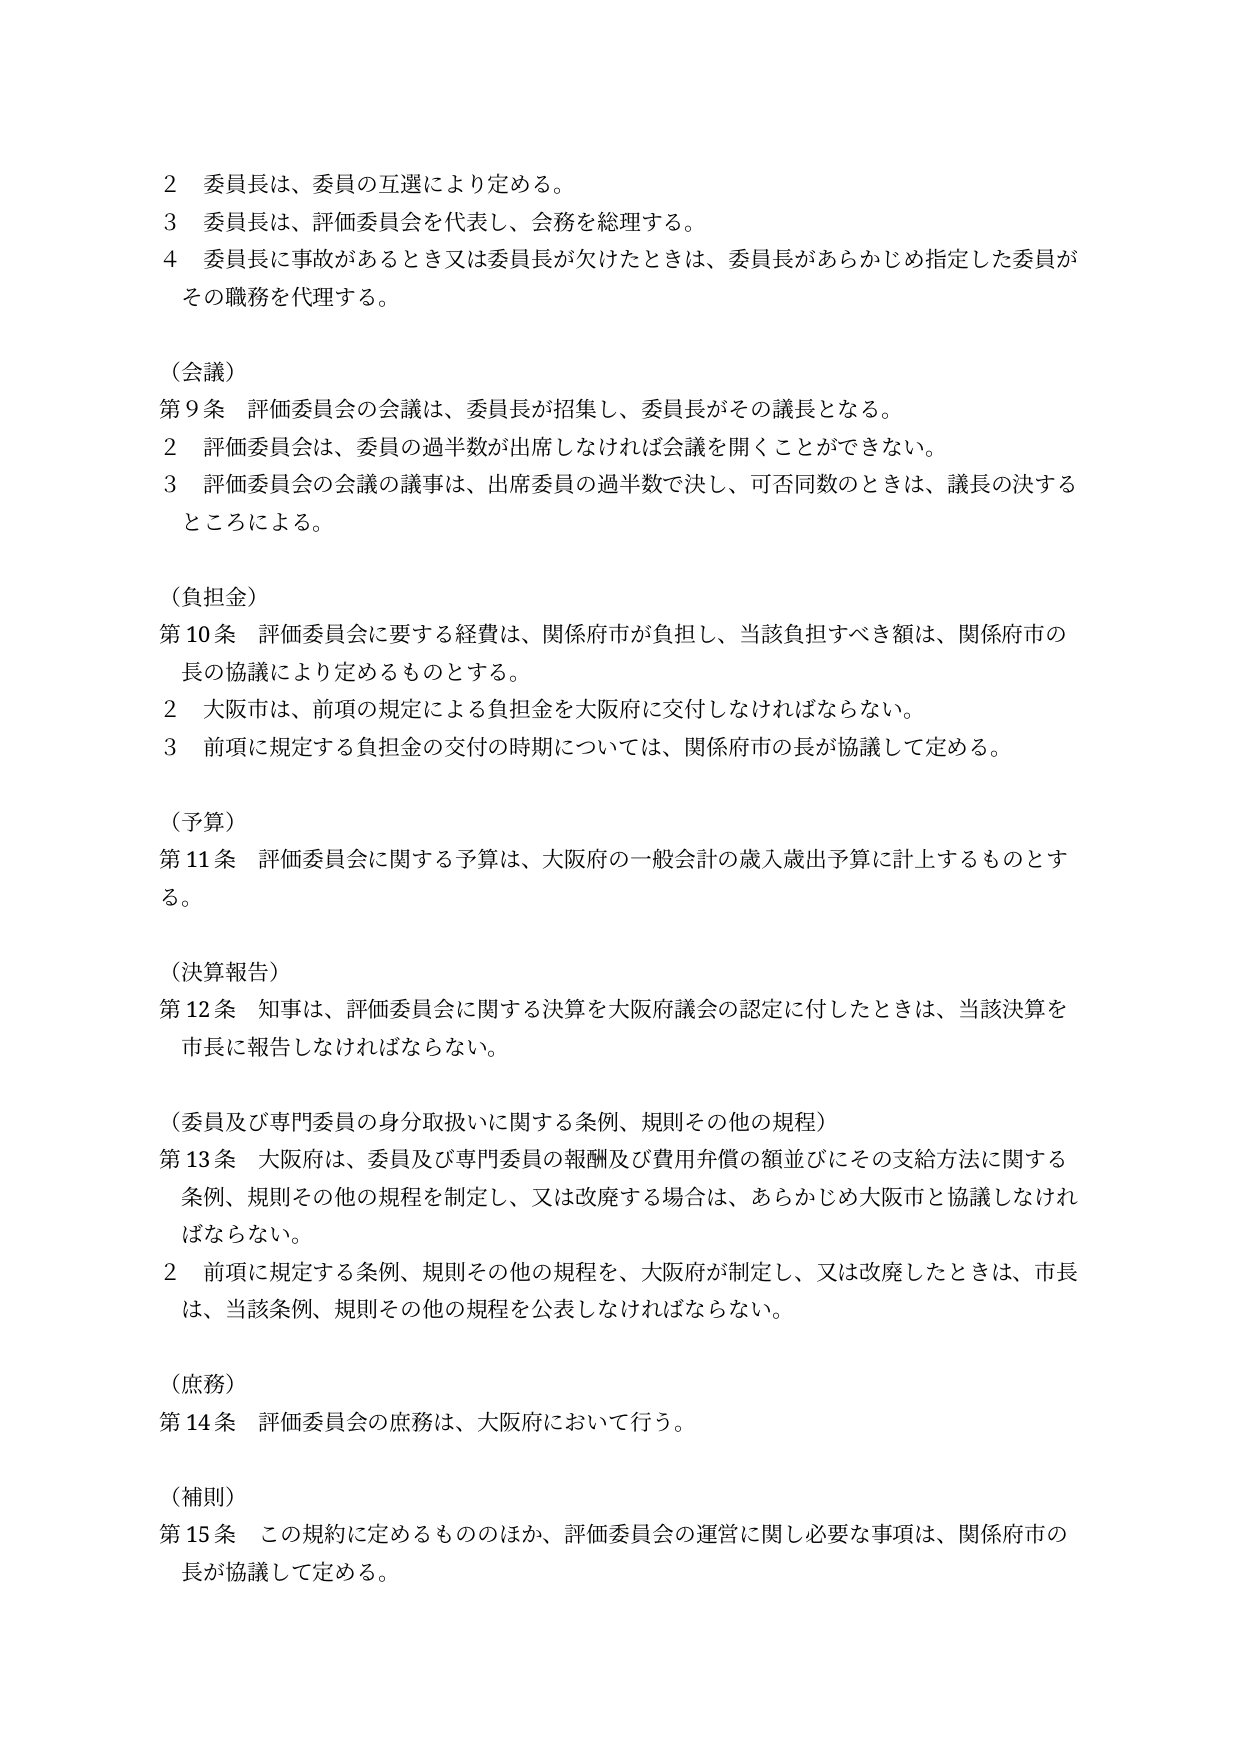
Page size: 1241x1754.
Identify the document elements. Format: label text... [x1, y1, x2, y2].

text （補則） [159, 1477, 1081, 1514]
text （庶務） [159, 1364, 1081, 1402]
text ２ 評価委員会は、委員の過半数が出席しなければ会議を開くことができない。 [159, 427, 1081, 464]
text 第10条 評価委員会に要する経費は、関係府市が負担し、当該負担すべき額は、関係府市の長の協議により定めるものとする。 [159, 614, 1081, 689]
text 第９条 評価委員会の会議は、委員長が招集し、委員長がその議長となる。 [159, 389, 1081, 427]
text 第12条 知事は、評価委員会に関する決算を大阪府議会の認定に付したときは、当該決算を市長に報告しなければならない。 [159, 989, 1081, 1064]
text 第11条 評価委員会に関する予算は、大阪府の一般会計の歳入歳出予算に計上するものとする。 [159, 839, 1081, 914]
text 第14条 評価委員会の庶務は、大阪府において行う。 [159, 1402, 1081, 1439]
text ３ 評価委員会の会議の議事は、出席委員の過半数で決し、可否同数のときは、議長の決するところによる。 [159, 464, 1081, 539]
text ２ 委員長は、委員の互選により定める。 [159, 164, 1081, 202]
text ３ 前項に規定する負担金の交付の時期については、関係府市の長が協議して定める。 [159, 727, 1081, 764]
text （決算報告） [159, 952, 1081, 989]
text （負担金） [159, 577, 1081, 614]
text （予算） [159, 802, 1081, 839]
text （委員及び専門委員の身分取扱いに関する条例、規則その他の規程） [159, 1102, 1081, 1139]
text ２ 前項に規定する条例、規則その他の規程を、大阪府が制定し、又は改廃したときは、市長は、当該条例、規則その他の規程を公表しなければならない。 [159, 1252, 1081, 1327]
text ３ 委員長は、評価委員会を代表し、会務を総理する。 [159, 202, 1081, 239]
text 第13条 大阪府は、委員及び専門委員の報酬及び費用弁償の額並びにその支給方法に関する条例、規則その他の規程を制定し、又は改廃する場合は、あらかじめ大阪市と協議しなければならない。 [159, 1139, 1081, 1252]
text ２ 大阪市は、前項の規定による負担金を大阪府に交付しなければならない。 [159, 689, 1081, 727]
text （会議） [159, 352, 1081, 389]
text 第15条 この規約に定めるもののほか、評価委員会の運営に関し必要な事項は、関係府市の長が協議して定める。 [159, 1514, 1081, 1589]
text ４ 委員長に事故があるとき又は委員長が欠けたときは、委員長があらかじめ指定した委員がその職務を代理する。 [159, 239, 1081, 314]
